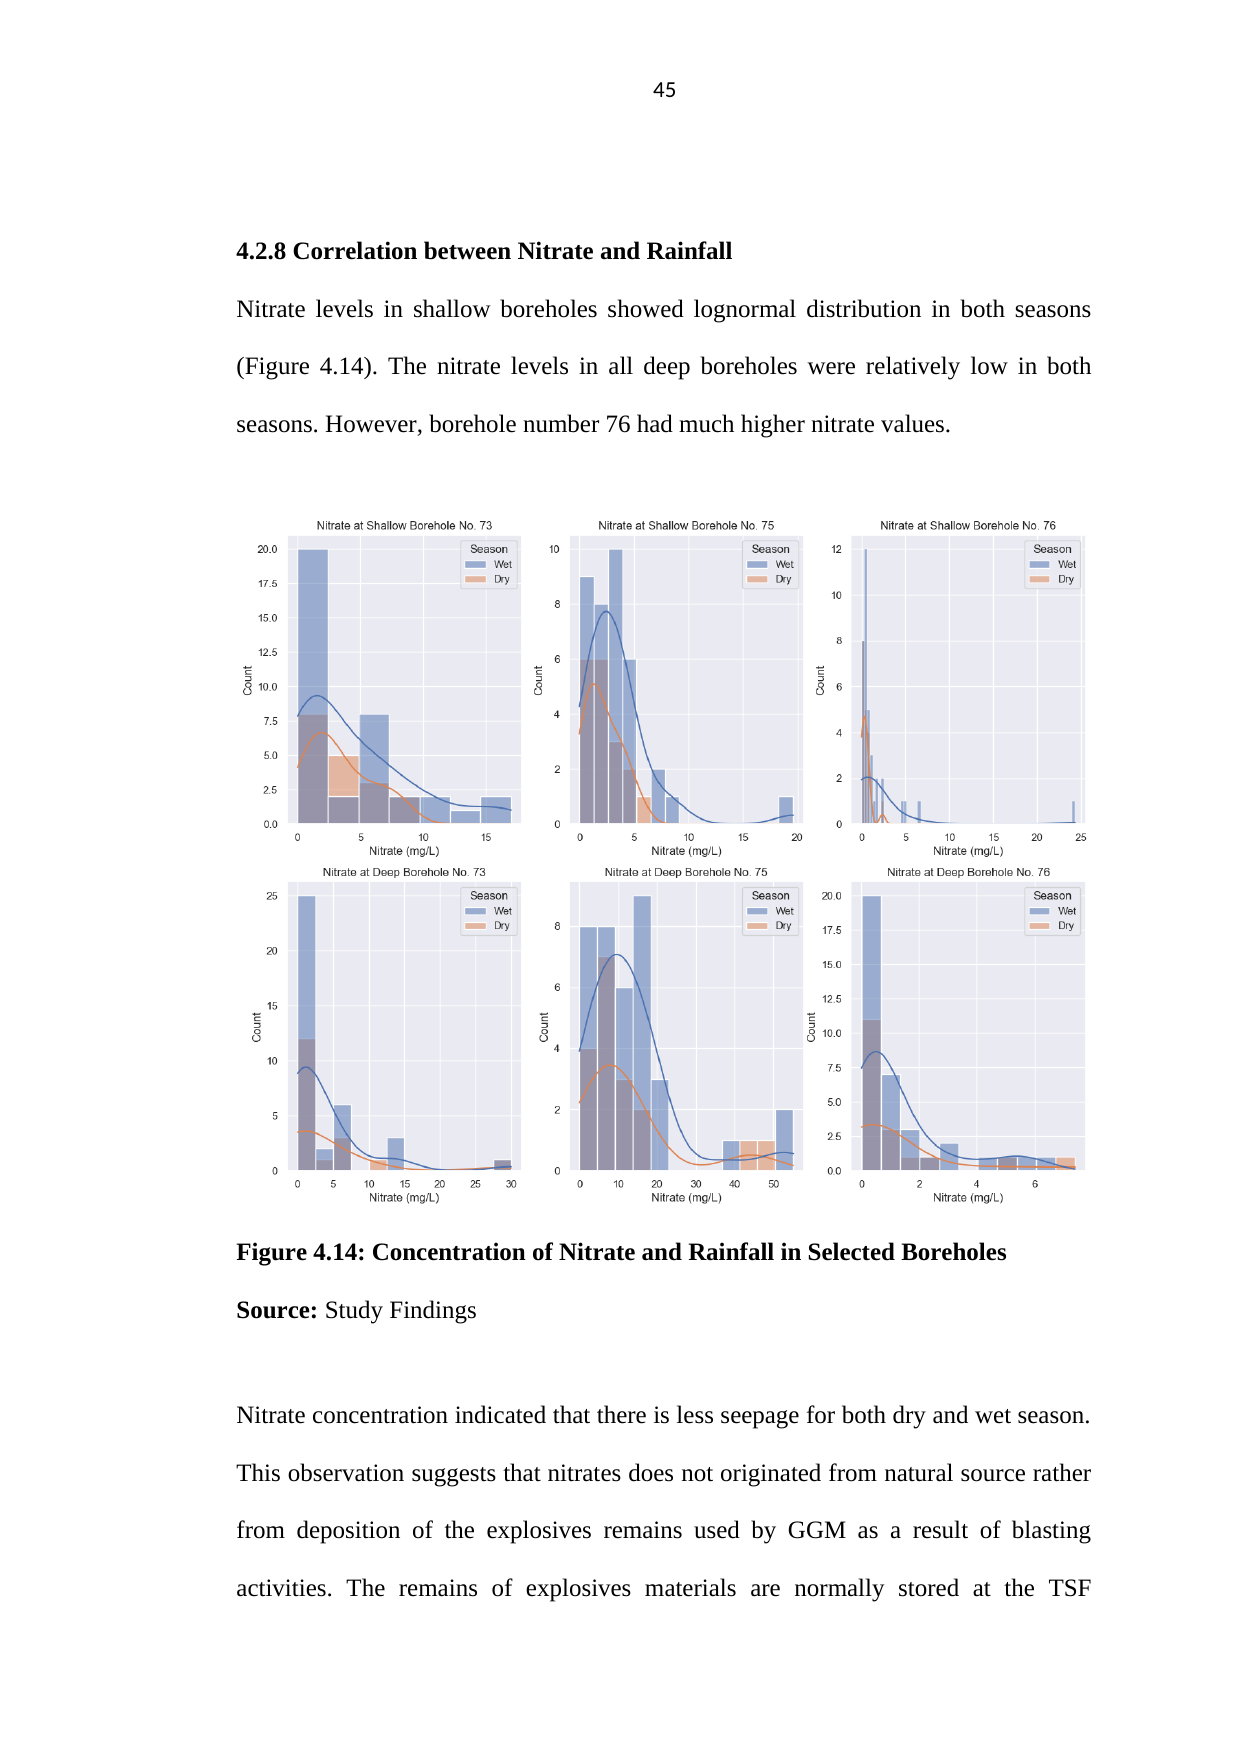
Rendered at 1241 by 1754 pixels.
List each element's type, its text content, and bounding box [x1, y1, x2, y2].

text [236, 1401, 1092, 1602]
subtitle 4.2.8 Correlation between Nitrate and Rainfall [236, 236, 1092, 265]
text Nitrate levels in shallow boreholes showed lognormal distribution in both seasons (Figure 4.14). The nitrate levels in all deep boreholes were relatively low in both seasons. However, borehole number 76 had much higher nitrate values. [236, 294, 1092, 437]
text Source: Study Findings [236, 1295, 1092, 1324]
text Figure 4.14: Concentration of Nitrate and Rainfall in Selected Boreholes [236, 1237, 1092, 1266]
picture [236, 514, 1093, 1210]
